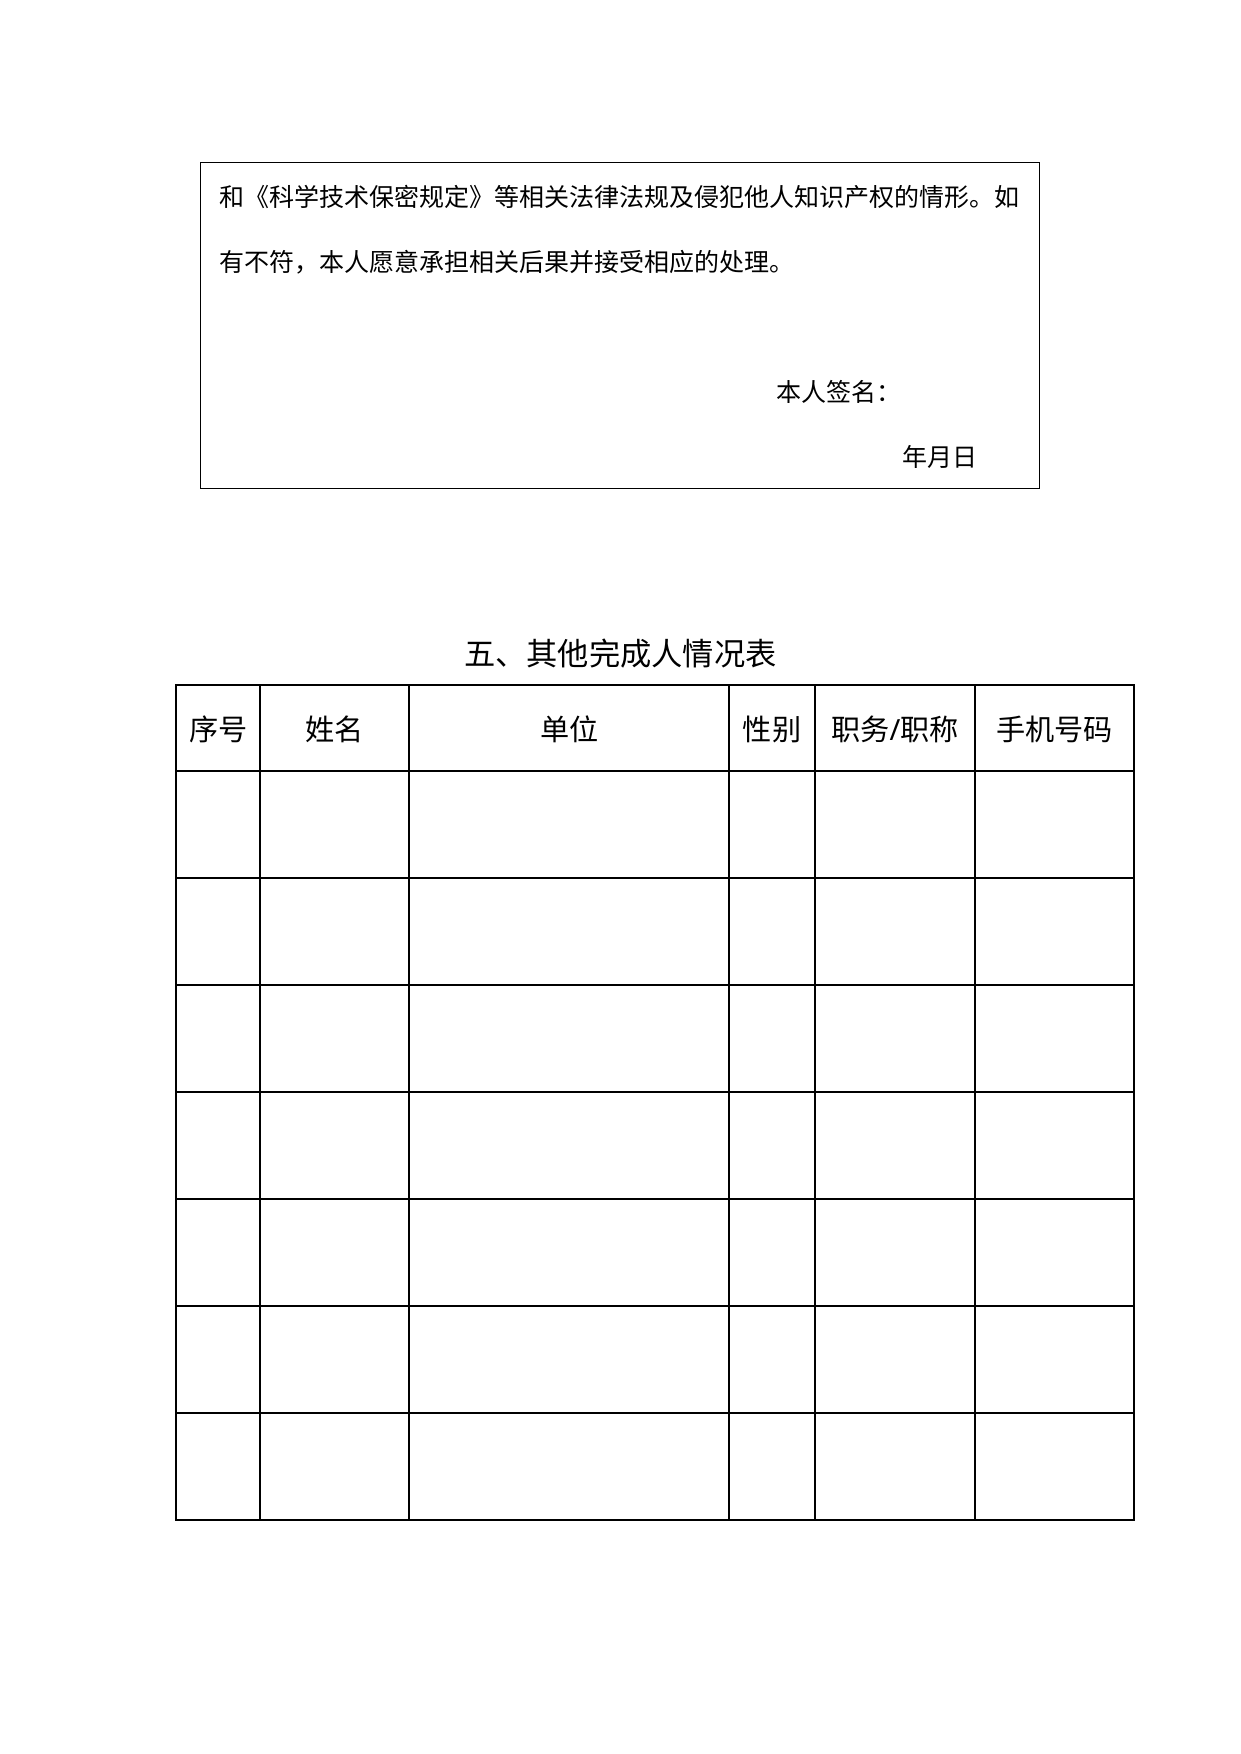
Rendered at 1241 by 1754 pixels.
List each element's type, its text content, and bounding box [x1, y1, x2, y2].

table_cell [816, 772, 974, 877]
table_cell [816, 986, 974, 1091]
table_cell [816, 1200, 974, 1305]
table_cell [410, 1307, 728, 1412]
table_cell [177, 772, 259, 877]
table_cell [730, 772, 814, 877]
table_cell [261, 772, 408, 877]
table_cell [261, 1200, 408, 1305]
table_cell [410, 1200, 728, 1305]
table_cell [410, 772, 728, 877]
table_cell [261, 1414, 408, 1519]
table_cell [177, 1414, 259, 1519]
table_cell [976, 986, 1133, 1091]
table_cell [730, 879, 814, 984]
table_cell [261, 879, 408, 984]
table_cell [410, 879, 728, 984]
table_cell [976, 1093, 1133, 1198]
table_header 手机号码 [976, 686, 1133, 770]
table_cell [261, 1307, 408, 1412]
text 五、其他完成人情况表 [187, 619, 1053, 684]
table_cell [976, 772, 1133, 877]
table_cell [730, 1307, 814, 1412]
table_cell [730, 1200, 814, 1305]
table_cell [261, 986, 408, 1091]
table_header 序号 [177, 686, 259, 770]
table_cell [177, 1307, 259, 1412]
table_cell [976, 1307, 1133, 1412]
table_cell [177, 1093, 259, 1198]
table_cell [976, 1200, 1133, 1305]
table_cell [177, 879, 259, 984]
table_cell [730, 1414, 814, 1519]
table_cell [730, 986, 814, 1091]
table_cell [177, 1200, 259, 1305]
table_cell [816, 1414, 974, 1519]
table_cell [816, 1307, 974, 1412]
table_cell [201, 163, 1039, 488]
table_header 职务/职称 [816, 686, 974, 770]
table_cell [410, 1414, 728, 1519]
table_cell [730, 1093, 814, 1198]
table_cell [177, 986, 259, 1091]
table_cell [410, 986, 728, 1091]
table_cell [816, 1093, 974, 1198]
table_header 单位 [410, 686, 728, 770]
table_header 姓名 [261, 686, 408, 770]
table_cell [816, 879, 974, 984]
table_cell [410, 1093, 728, 1198]
table_cell [976, 1414, 1133, 1519]
table_cell [976, 879, 1133, 984]
table_cell [261, 1093, 408, 1198]
table_header 性别 [730, 686, 814, 770]
